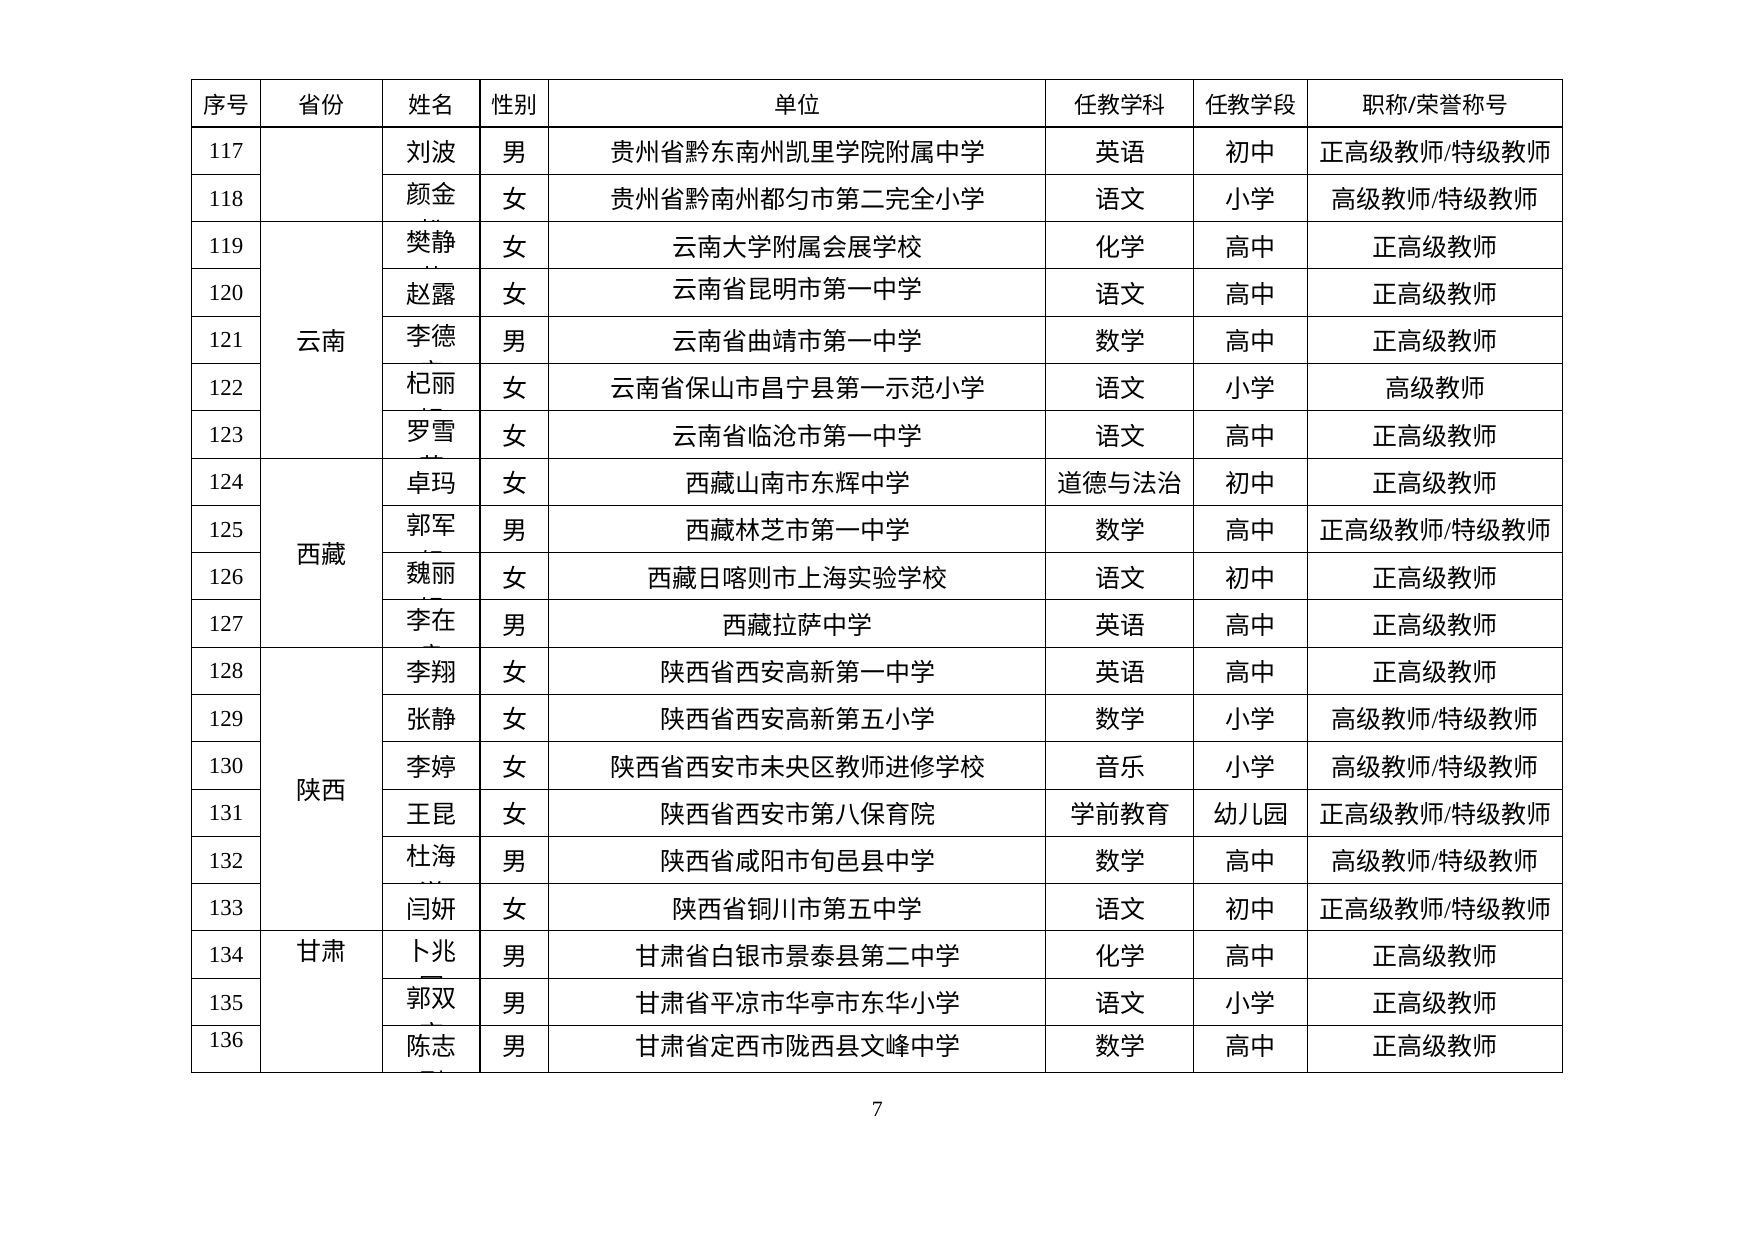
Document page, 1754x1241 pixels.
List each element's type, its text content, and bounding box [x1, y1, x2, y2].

table_cell 李德安 [383, 317, 479, 363]
table_header 性别 [481, 80, 548, 126]
table_cell 128 [192, 648, 260, 694]
table_cell 杜海洋 [383, 837, 479, 883]
table_cell 云南省曲靖市第一中学 [549, 317, 1045, 363]
table_cell 刘波 [383, 128, 479, 174]
table_cell 郭军舰 [383, 506, 479, 552]
table_cell 张静 [383, 695, 479, 741]
table_cell 男 [481, 979, 548, 1025]
table_cell 高级教师/特级教师 [1308, 695, 1562, 741]
table_cell 122 [192, 364, 260, 410]
table_cell 贵州省黔东南州凯里学院附属中学 [549, 128, 1045, 174]
table_cell 120 [192, 269, 260, 316]
table_cell 女 [481, 790, 548, 836]
table_cell 音乐 [1046, 742, 1193, 788]
table_cell 女 [481, 742, 548, 788]
table_cell 英语 [1046, 128, 1193, 174]
table_cell 119 [192, 222, 260, 268]
table_cell 女 [481, 695, 548, 741]
table_cell 甘肃省白银市景泰县第二中学 [549, 931, 1045, 978]
table_cell 高中 [1194, 506, 1307, 552]
table_cell 133 [192, 884, 260, 930]
table_cell 数学 [1046, 695, 1193, 741]
table_cell 正高级教师 [1308, 317, 1562, 363]
table_cell 正高级教师 [1308, 600, 1562, 647]
table_cell 126 [192, 553, 260, 599]
table_cell 李婷 [383, 742, 479, 788]
table_cell 幼儿园 [1194, 790, 1307, 836]
table_cell 134 [192, 931, 260, 978]
table_cell 陕西省西安高新第一中学 [549, 648, 1045, 694]
table_cell 正高级教师 [1308, 269, 1562, 316]
table_cell 化学 [1046, 222, 1193, 268]
table_cell 初中 [1194, 128, 1307, 174]
table_cell 小学 [1194, 979, 1307, 1025]
table_cell 西藏林芝市第一中学 [549, 506, 1045, 552]
table_cell 123 [192, 411, 260, 457]
table_cell 西藏拉萨中学 [549, 600, 1045, 647]
table_cell 高级教师/特级教师 [1308, 837, 1562, 883]
table_cell 女 [481, 648, 548, 694]
table_cell 女 [481, 411, 548, 457]
table_cell 语文 [1046, 175, 1193, 221]
table_cell 女 [481, 884, 548, 930]
table_cell 118 [192, 175, 260, 221]
table_cell 王昆 [383, 790, 479, 836]
table_cell 男 [481, 1026, 548, 1072]
table_cell 男 [481, 128, 548, 174]
table_cell 高中 [1194, 648, 1307, 694]
table_cell 甘肃省平凉市华亭市东华小学 [549, 979, 1045, 1025]
table_cell 131 [192, 790, 260, 836]
table_cell 甘肃 [261, 931, 382, 1072]
table_cell 男 [481, 837, 548, 883]
table_cell 云南大学附属会展学校 [549, 222, 1045, 268]
table_cell 魏丽娟 [383, 553, 479, 599]
table_cell 李在良 [383, 600, 479, 647]
table_cell 正高级教师/特级教师 [1308, 790, 1562, 836]
table_cell 高中 [1194, 837, 1307, 883]
table_cell 西藏 [261, 459, 382, 647]
table_header 单位 [549, 80, 1045, 126]
table_cell 杞丽娟 [383, 364, 479, 410]
table_cell 数学 [1046, 317, 1193, 363]
table_cell 陕西省铜川市第五中学 [549, 884, 1045, 930]
table_cell 语文 [1046, 979, 1193, 1025]
table_cell 女 [481, 175, 548, 221]
table_cell 小学 [1194, 742, 1307, 788]
table_cell 正高级教师 [1308, 931, 1562, 978]
table_cell 135 [192, 979, 260, 1025]
table_cell 高级教师/特级教师 [1308, 175, 1562, 221]
table_header 序号 [192, 80, 260, 126]
table_header 省份 [261, 80, 382, 126]
table_cell 语文 [1046, 411, 1193, 457]
table_cell 赵露 [383, 269, 479, 316]
table_cell 李翔 [383, 648, 479, 694]
table_cell 语文 [1046, 269, 1193, 316]
table_cell 高中 [1194, 222, 1307, 268]
table_cell 小学 [1194, 364, 1307, 410]
table_cell 高中 [1194, 600, 1307, 647]
table_cell 129 [192, 695, 260, 741]
table_cell 甘肃省定西市陇西县文峰中学 [549, 1026, 1045, 1072]
table_cell 陕西省西安高新第五小学 [549, 695, 1045, 741]
table_header 任教学段 [1194, 80, 1307, 126]
table_cell 颜金松 [383, 175, 479, 221]
table_cell 云南省昆明市第一中学 [549, 269, 1045, 316]
table_header 姓名 [383, 80, 479, 126]
table_cell 132 [192, 837, 260, 883]
table_cell 正高级教师 [1308, 222, 1562, 268]
table_cell 小学 [1194, 175, 1307, 221]
table_cell 西藏日喀则市上海实验学校 [549, 553, 1045, 599]
table_cell 高级教师 [1308, 364, 1562, 410]
table_cell 初中 [1194, 553, 1307, 599]
table_cell 正高级教师/特级教师 [1308, 506, 1562, 552]
table_cell 云南 [261, 222, 382, 457]
table_cell 学前教育 [1046, 790, 1193, 836]
table_cell 高中 [1194, 931, 1307, 978]
table_cell 正高级教师 [1308, 553, 1562, 599]
table_cell 高级教师/特级教师 [1308, 742, 1562, 788]
table_cell 130 [192, 742, 260, 788]
table_cell 数学 [1046, 837, 1193, 883]
table_cell 127 [192, 600, 260, 647]
table_cell 正高级教师/特级教师 [1308, 884, 1562, 930]
table_cell 陕西 [261, 648, 382, 930]
table_cell 女 [481, 459, 548, 505]
table_cell 初中 [1194, 459, 1307, 505]
table_cell 正高级教师 [1308, 411, 1562, 457]
table_cell 樊静萍 [383, 222, 479, 268]
table_cell 云南省临沧市第一中学 [549, 411, 1045, 457]
table_cell 语文 [1046, 884, 1193, 930]
table_cell 闫妍 [383, 884, 479, 930]
table_header 职称/荣誉称号 [1308, 80, 1562, 126]
table_cell 正高级教师/特级教师 [1308, 128, 1562, 174]
table_cell 卜兆军 [383, 931, 479, 978]
table_cell 化学 [1046, 931, 1193, 978]
table_cell 女 [481, 222, 548, 268]
table_cell 117 [192, 128, 260, 174]
table_cell 语文 [1046, 364, 1193, 410]
table_cell 道德与法治 [1046, 459, 1193, 505]
table_cell 郭双宏 [383, 979, 479, 1025]
table_header 任教学科 [1046, 80, 1193, 126]
table_cell 贵州省黔南州都匀市第二完全小学 [549, 175, 1045, 221]
table_cell 罗雪芳 [383, 411, 479, 457]
table_cell 男 [481, 931, 548, 978]
table_cell 高中 [1194, 1026, 1307, 1072]
table_cell 高中 [1194, 411, 1307, 457]
table_cell 西藏山南市东辉中学 [549, 459, 1045, 505]
table_cell 英语 [1046, 600, 1193, 647]
table_cell 正高级教师 [1308, 459, 1562, 505]
table_cell 卓玛 [383, 459, 479, 505]
table_cell 女 [481, 269, 548, 316]
table_cell 女 [481, 553, 548, 599]
table_cell 小学 [1194, 695, 1307, 741]
table_cell 陕西省西安市未央区教师进修学校 [549, 742, 1045, 788]
table_cell 陈志刚 [383, 1026, 479, 1072]
table_cell 陕西省西安市第八保育院 [549, 790, 1045, 836]
table_cell 男 [481, 600, 548, 647]
table_cell 英语 [1046, 648, 1193, 694]
table_cell 数学 [1046, 1026, 1193, 1072]
table_cell 语文 [1046, 553, 1193, 599]
table_cell 初中 [1194, 884, 1307, 930]
table_cell 136 [192, 1026, 260, 1072]
table_cell 125 [192, 506, 260, 552]
table_cell 女 [481, 364, 548, 410]
table_cell 男 [481, 317, 548, 363]
table_cell 陕西省咸阳市旬邑县中学 [549, 837, 1045, 883]
table_cell 男 [481, 506, 548, 552]
table_cell 正高级教师 [1308, 1026, 1562, 1072]
table_cell 高中 [1194, 269, 1307, 316]
table_cell 正高级教师 [1308, 979, 1562, 1025]
table_cell 正高级教师 [1308, 648, 1562, 694]
table_cell 高中 [1194, 317, 1307, 363]
table_cell 数学 [1046, 506, 1193, 552]
table_cell 云南省保山市昌宁县第一示范小学 [549, 364, 1045, 410]
table_cell 124 [192, 459, 260, 505]
table_cell 121 [192, 317, 260, 363]
